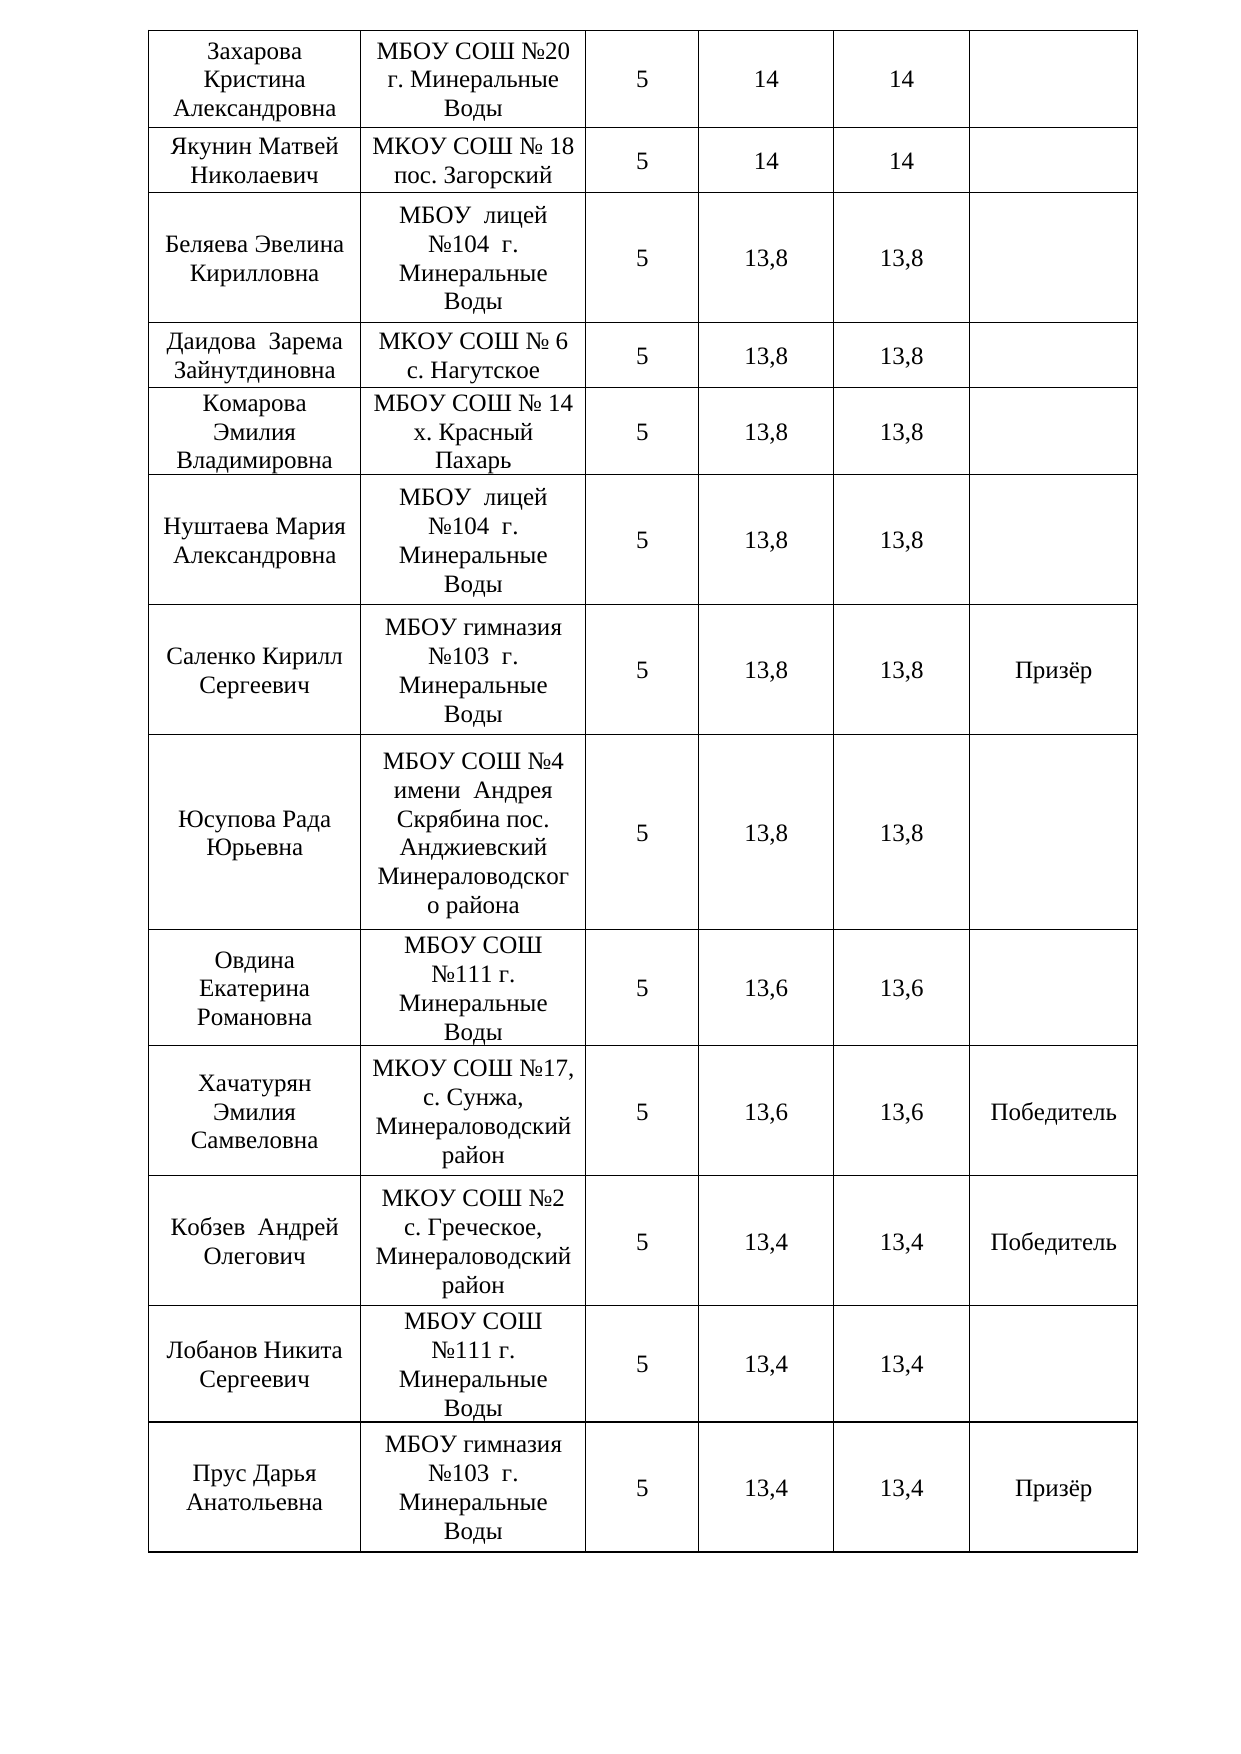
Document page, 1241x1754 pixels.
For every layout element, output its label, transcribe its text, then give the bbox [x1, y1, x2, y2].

table_cell 5 [586, 735, 698, 929]
table_cell 13,6 [699, 930, 833, 1045]
table_cell Юсупова Рада Юрьевна [149, 735, 360, 929]
table_cell 5 [586, 1306, 698, 1421]
table_cell 13,8 [834, 388, 969, 474]
table_cell [970, 1306, 1137, 1421]
table_cell Беляева Эвелина Кирилловна [149, 193, 360, 322]
table_cell [970, 323, 1137, 387]
table_cell 13,4 [834, 1176, 969, 1305]
table_cell Хачатурян Эмилия Самвеловна [149, 1046, 360, 1175]
table_cell [970, 388, 1137, 474]
table_cell 13,8 [699, 605, 833, 734]
table_cell 13,4 [699, 1176, 833, 1305]
table_cell 5 [586, 388, 698, 474]
table_cell 13,8 [834, 735, 969, 929]
table_cell 5 [586, 1423, 698, 1551]
table_cell 13,8 [834, 605, 969, 734]
table_cell 13,4 [834, 1423, 969, 1551]
table_cell Прус Дарья Анатольевна [149, 1423, 360, 1551]
table_cell 5 [586, 605, 698, 734]
table_cell 5 [586, 1046, 698, 1175]
table_cell 14 [699, 128, 833, 192]
table_cell 13,8 [699, 388, 833, 474]
table_cell Саленко Кирилл Сергеевич [149, 605, 360, 734]
table_cell 5 [586, 323, 698, 387]
table_cell Кобзев Андрей Олегович [149, 1176, 360, 1305]
table_cell 5 [586, 475, 698, 604]
table_cell 13,8 [699, 475, 833, 604]
table_cell МБОУ СОШ №4 имени Андрея Скрябина пос. Анджиевский Минераловодского района [361, 735, 585, 929]
table_cell [970, 193, 1137, 322]
table_cell 13,4 [699, 1306, 833, 1421]
table_cell МБОУ СОШ №111 г. Минеральные Воды [361, 1306, 585, 1421]
table_cell 5 [586, 128, 698, 192]
table_cell Победитель [970, 1176, 1137, 1305]
table_cell Комарова Эмилия Владимировна [149, 388, 360, 474]
table_cell МБОУ лицей №104 г. Минеральные Воды [361, 475, 585, 604]
table_cell МБОУ гимназия №103 г. Минеральные Воды [361, 1423, 585, 1551]
table_cell Захарова Кристина Александровна [149, 31, 360, 127]
table_cell МКОУ СОШ № 6 с. Нагутское [361, 323, 585, 387]
table_cell МКОУ СОШ №2 с. Греческое, Минераловодский район [361, 1176, 585, 1305]
table_cell Даидова Зарема Зайнутдиновна [149, 323, 360, 387]
table_cell 5 [586, 193, 698, 322]
table_cell 5 [586, 930, 698, 1045]
table_cell [970, 735, 1137, 929]
table_cell Призёр [970, 1423, 1137, 1551]
table_cell Якунин Матвей Николаевич [149, 128, 360, 192]
table_cell 13,6 [834, 1046, 969, 1175]
table_cell 5 [586, 31, 698, 127]
table_cell МБОУ СОШ №111 г. Минеральные Воды [361, 930, 585, 1045]
table_cell 14 [699, 31, 833, 127]
table_cell Нуштаева Мария Александровна [149, 475, 360, 604]
table_cell 13,6 [834, 930, 969, 1045]
table_cell Лобанов Никита Сергеевич [149, 1306, 360, 1421]
table_cell [970, 930, 1137, 1045]
table_cell [970, 475, 1137, 604]
table_cell МБОУ лицей №104 г. Минеральные Воды [361, 193, 585, 322]
table_cell 13,8 [834, 323, 969, 387]
table_cell 13,8 [834, 193, 969, 322]
table_cell 13,8 [699, 323, 833, 387]
table_cell МКОУ СОШ №17, с. Сунжа, Минераловодский район [361, 1046, 585, 1175]
table_cell Призёр [970, 605, 1137, 734]
table_cell Победитель [970, 1046, 1137, 1175]
table_cell 13,8 [834, 475, 969, 604]
table_cell 5 [586, 1176, 698, 1305]
table_cell [970, 31, 1137, 127]
table_cell 14 [834, 31, 969, 127]
table_cell Овдина Екатерина Романовна [149, 930, 360, 1045]
table_cell МБОУ гимназия №103 г. Минеральные Воды [361, 605, 585, 734]
table_cell 13,8 [699, 193, 833, 322]
table_cell 14 [834, 128, 969, 192]
table_cell МБОУ СОШ №20 г. Минеральные Воды [361, 31, 585, 127]
table_cell МБОУ СОШ № 14 х. Красный Пахарь [361, 388, 585, 474]
table_cell 13,8 [699, 735, 833, 929]
table_cell [970, 128, 1137, 192]
table_cell 13,4 [699, 1423, 833, 1551]
table_cell МКОУ СОШ № 18 пос. Загорский [361, 128, 585, 192]
table_cell 13,4 [834, 1306, 969, 1421]
table_cell 13,6 [699, 1046, 833, 1175]
